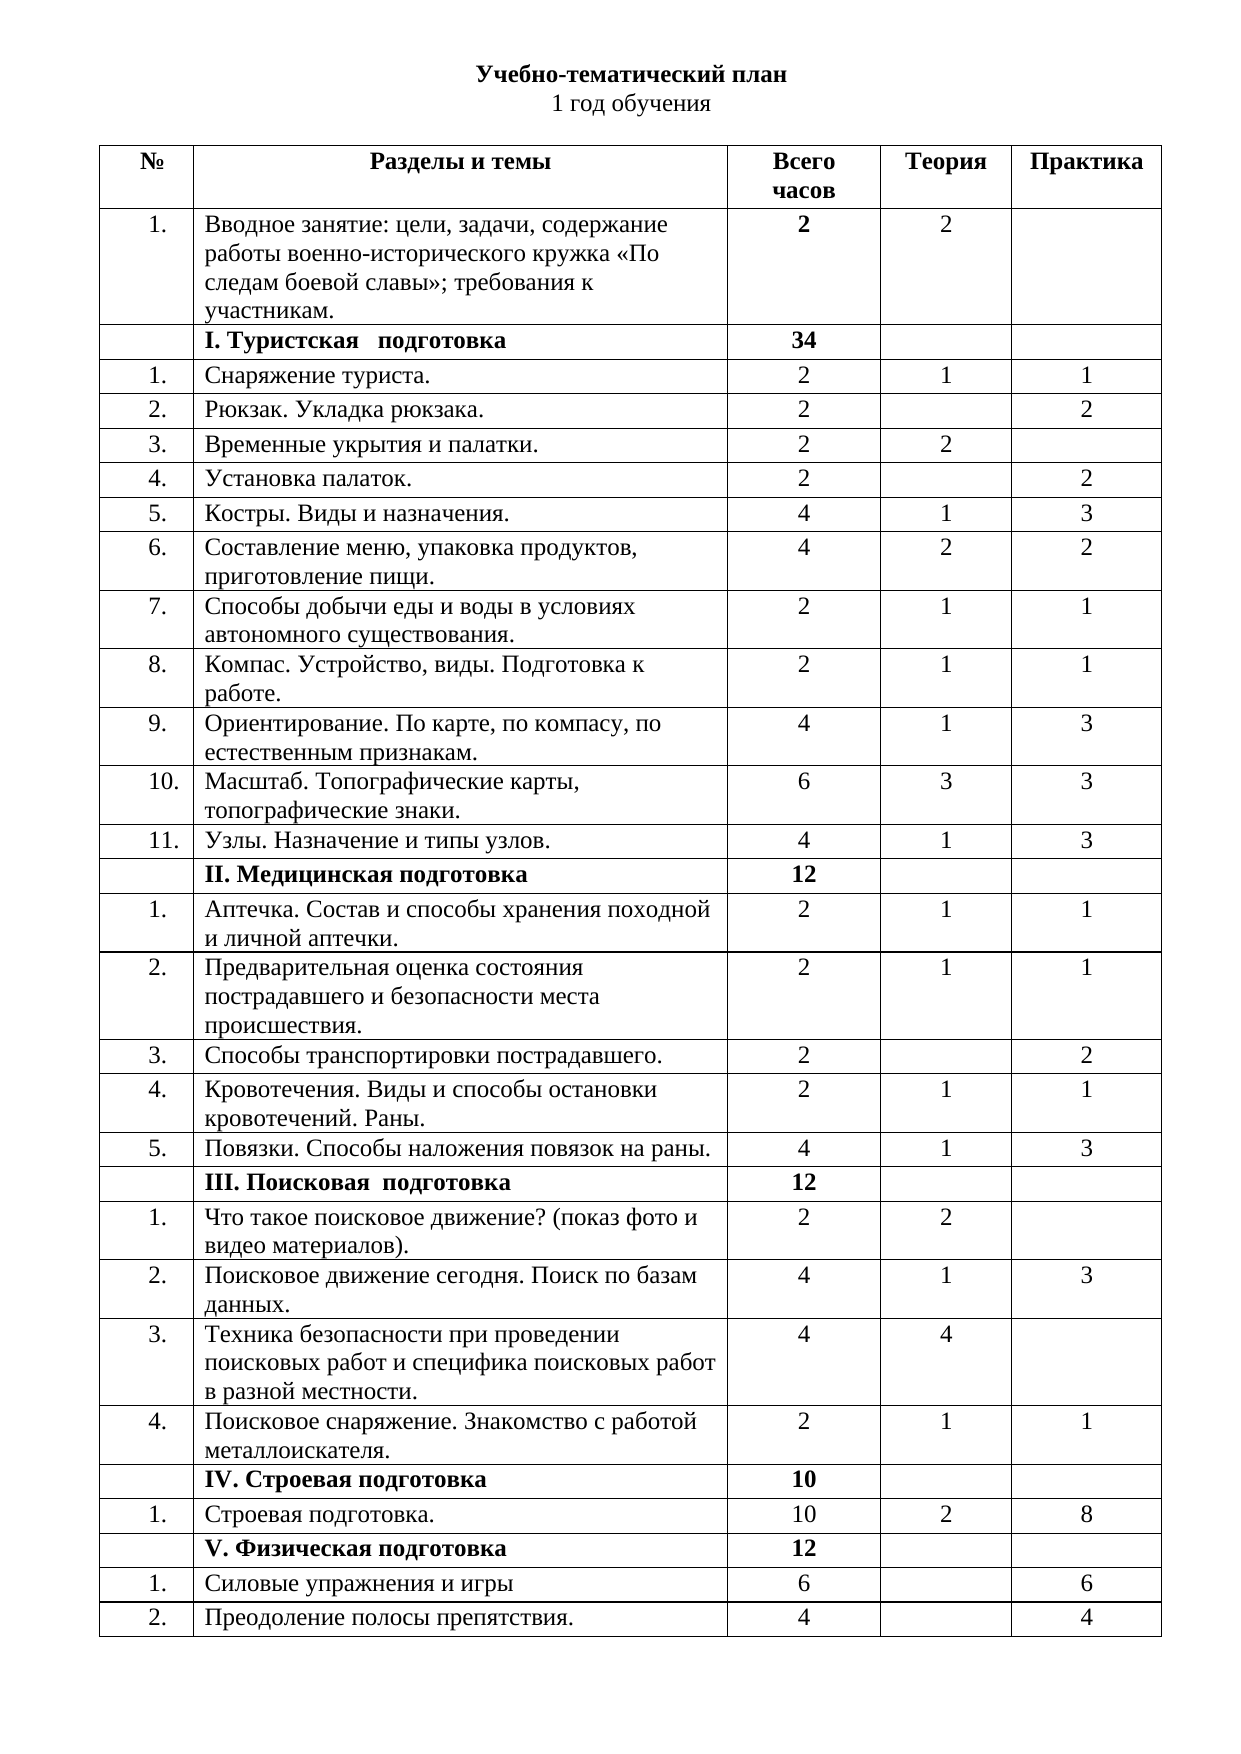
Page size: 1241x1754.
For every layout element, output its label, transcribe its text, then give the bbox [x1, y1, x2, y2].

table_cell 2 [881, 1499, 1011, 1532]
table_cell 2 [728, 360, 880, 393]
table_cell 4 [728, 498, 880, 531]
table_cell 4. [100, 1406, 193, 1463]
table_header Всего часов [728, 146, 880, 208]
table_cell [1012, 429, 1161, 462]
table_cell 3 [1012, 825, 1161, 858]
table_cell [1012, 859, 1161, 893]
table_cell 2. [100, 1260, 193, 1318]
table_cell Преодоление полосы препятствия. [194, 1603, 727, 1636]
table_cell [100, 325, 193, 359]
table_cell 1. [100, 1568, 193, 1601]
table_cell [1012, 325, 1161, 359]
table_cell 1 [1012, 894, 1161, 951]
table_cell 4 [728, 532, 880, 590]
table_header № [100, 146, 193, 208]
table_cell 1 [881, 1260, 1011, 1318]
table_cell [1012, 1167, 1161, 1201]
table_cell 1 [881, 1406, 1011, 1463]
table_cell [100, 1534, 193, 1567]
table_cell Масштаб. Топографические карты, топографические знаки. [194, 766, 727, 824]
table_cell 4 [728, 1260, 880, 1318]
text Учебно-тематический план [118, 59, 1144, 88]
table_cell 6 [1012, 1568, 1161, 1601]
table_cell 12 [728, 859, 880, 893]
table_cell 2 [1012, 532, 1161, 590]
table_cell [881, 1534, 1011, 1567]
table_cell 2 [881, 429, 1011, 462]
table_cell 1 [1012, 649, 1161, 707]
table_cell Ориентирование. По карте, по компасу, по естественным признакам. [194, 708, 727, 765]
table_cell [1012, 209, 1161, 324]
table_cell 4. [100, 463, 193, 497]
table_cell 1 [881, 953, 1011, 1039]
table_cell 2 [728, 649, 880, 707]
table_cell 8 [1012, 1499, 1161, 1532]
table_cell Временные укрытия и палатки. [194, 429, 727, 462]
table_cell 1 [881, 894, 1011, 951]
table_cell 1. [100, 1499, 193, 1532]
table_cell 2 [881, 209, 1011, 324]
table_cell 1 [1012, 1074, 1161, 1132]
table_cell 2 [1012, 1040, 1161, 1073]
table_cell 10. [100, 766, 193, 824]
table_cell 1 [1012, 591, 1161, 648]
table_cell 5. [100, 1133, 193, 1166]
table_cell 6 [728, 766, 880, 824]
table_cell Туристская подготовка [194, 325, 727, 359]
table_cell 3 [1012, 498, 1161, 531]
table_cell Костры. Виды и назначения. [194, 498, 727, 531]
table_cell Компас. Устройство, виды. Подготовка к работе. [194, 649, 727, 707]
table_cell 2 [728, 1074, 880, 1132]
table_cell 2 [728, 953, 880, 1039]
table_cell 3. [100, 1319, 193, 1405]
table_cell 4 [881, 1319, 1011, 1405]
table_cell II. Медицинская подготовка [194, 859, 727, 893]
table_cell [881, 1568, 1011, 1601]
table_cell 2 [728, 1406, 880, 1463]
table_cell III. Поисковая подготовка [194, 1167, 727, 1201]
table_cell 2. [100, 953, 193, 1039]
table_cell 1 [881, 1133, 1011, 1166]
table_cell 1 [1012, 1406, 1161, 1463]
table_cell [1012, 1319, 1161, 1405]
table_cell Что такое поисковое движение? (показ фото и видео материалов). [194, 1202, 727, 1259]
table_cell [100, 859, 193, 893]
table_cell 2 [1012, 394, 1161, 428]
table_cell 9. [100, 708, 193, 765]
table_cell 2 [728, 1202, 880, 1259]
table_cell 4 [1012, 1603, 1161, 1636]
table_cell [881, 859, 1011, 893]
table_cell 7. [100, 591, 193, 648]
table_cell 6. [100, 532, 193, 590]
table_cell [881, 1603, 1011, 1636]
table_cell [1012, 1202, 1161, 1259]
table_cell Рюкзак. Укладка рюкзака. [194, 394, 727, 428]
table_header Разделы и темы [194, 146, 727, 208]
table_cell 1 [1012, 360, 1161, 393]
table_cell Поисковое движение сегодня. Поиск по базам данных. [194, 1260, 727, 1318]
table_cell 3 [1012, 708, 1161, 765]
table_cell 12 [728, 1167, 880, 1201]
table_cell [1012, 1465, 1161, 1498]
table_cell 2 [728, 591, 880, 648]
table_cell Способы транспортировки пострадавшего. [194, 1040, 727, 1073]
table_cell [881, 1040, 1011, 1073]
table_cell 1. [100, 360, 193, 393]
table_cell 2. [100, 394, 193, 428]
table_cell 2 [881, 1202, 1011, 1259]
table_cell 1 [881, 649, 1011, 707]
table_cell [100, 209, 193, 324]
table_cell 10 [728, 1465, 880, 1498]
table_cell 5. [100, 498, 193, 531]
table_cell 6 [728, 1568, 880, 1601]
table_cell [881, 394, 1011, 428]
table_cell 3 [1012, 766, 1161, 824]
table_cell 3. [100, 1040, 193, 1073]
table_cell Силовые упражнения и игры [194, 1568, 727, 1601]
table_header Теория [881, 146, 1011, 208]
table_cell V. Физическая подготовка [194, 1534, 727, 1567]
table_cell 2 [728, 394, 880, 428]
table_cell Техника безопасности при проведении поисковых работ и специфика поисковых работ в разной местности. [194, 1319, 727, 1405]
table_cell 11. [100, 825, 193, 858]
table_cell 10 [728, 1499, 880, 1532]
table_cell 1. [100, 1202, 193, 1259]
table_cell Способы добычи еды и воды в условиях автономного существования. [194, 591, 727, 648]
table_cell 3 [1012, 1260, 1161, 1318]
table_cell 1 [881, 360, 1011, 393]
table_cell 1 [881, 708, 1011, 765]
table_cell Снаряжение туриста. [194, 360, 727, 393]
table_cell [100, 1167, 193, 1201]
table_cell 4 [728, 1319, 880, 1405]
table_cell [881, 1465, 1011, 1498]
table_cell 4 [728, 825, 880, 858]
table_cell 2 [728, 463, 880, 497]
text 1 год обучения [118, 88, 1144, 117]
table_cell 3. [100, 429, 193, 462]
table_cell Аптечка. Состав и способы хранения походной и личной аптечки. [194, 894, 727, 951]
table_cell [1012, 1534, 1161, 1567]
table_cell Поисковое снаряжение. Знакомство с работой металлоискателя. [194, 1406, 727, 1463]
table_cell 4 [728, 1133, 880, 1166]
table_cell Составление меню, упаковка продуктов, приготовление пищи. [194, 532, 727, 590]
table_cell 1 [881, 825, 1011, 858]
table_cell 1 [881, 1074, 1011, 1132]
table_cell Предварительная оценка состояния пострадавшего и безопасности места происшествия. [194, 953, 727, 1039]
table_cell Кровотечения. Виды и способы остановки кровотечений. Раны. [194, 1074, 727, 1132]
table_cell 34 [728, 325, 880, 359]
table_header Практика [1012, 146, 1161, 208]
table_cell 1. [100, 894, 193, 951]
table_cell 4 [728, 708, 880, 765]
table_cell Установка палаток. [194, 463, 727, 497]
table_cell 3 [1012, 1133, 1161, 1166]
table_cell [100, 1465, 193, 1498]
table_cell 12 [728, 1534, 880, 1567]
table_cell 4 [728, 1603, 880, 1636]
table_cell 1 [881, 498, 1011, 531]
table_cell IV. Строевая подготовка [194, 1465, 727, 1498]
table_cell 4. [100, 1074, 193, 1132]
table_cell [881, 1167, 1011, 1201]
table_cell 2 [881, 532, 1011, 590]
table_cell 8. [100, 649, 193, 707]
table_cell Узлы. Назначение и типы узлов. [194, 825, 727, 858]
table_cell 2. [100, 1603, 193, 1636]
table_cell Повязки. Способы наложения повязок на раны. [194, 1133, 727, 1166]
table_cell Вводное занятие: цели, задачи, содержание работы военно-исторического кружка «По следам боевой славы»; требования к участникам. [194, 209, 727, 324]
table_cell 2 [728, 1040, 880, 1073]
table_cell 2 [728, 894, 880, 951]
table_cell [881, 325, 1011, 359]
table_cell Строевая подготовка. [194, 1499, 727, 1532]
table_cell 1 [1012, 953, 1161, 1039]
table_cell 2 [728, 429, 880, 462]
table_cell 3 [881, 766, 1011, 824]
table_cell 1 [881, 591, 1011, 648]
table_cell 2 [1012, 463, 1161, 497]
table_cell [881, 463, 1011, 497]
table_cell 2 [728, 209, 880, 324]
